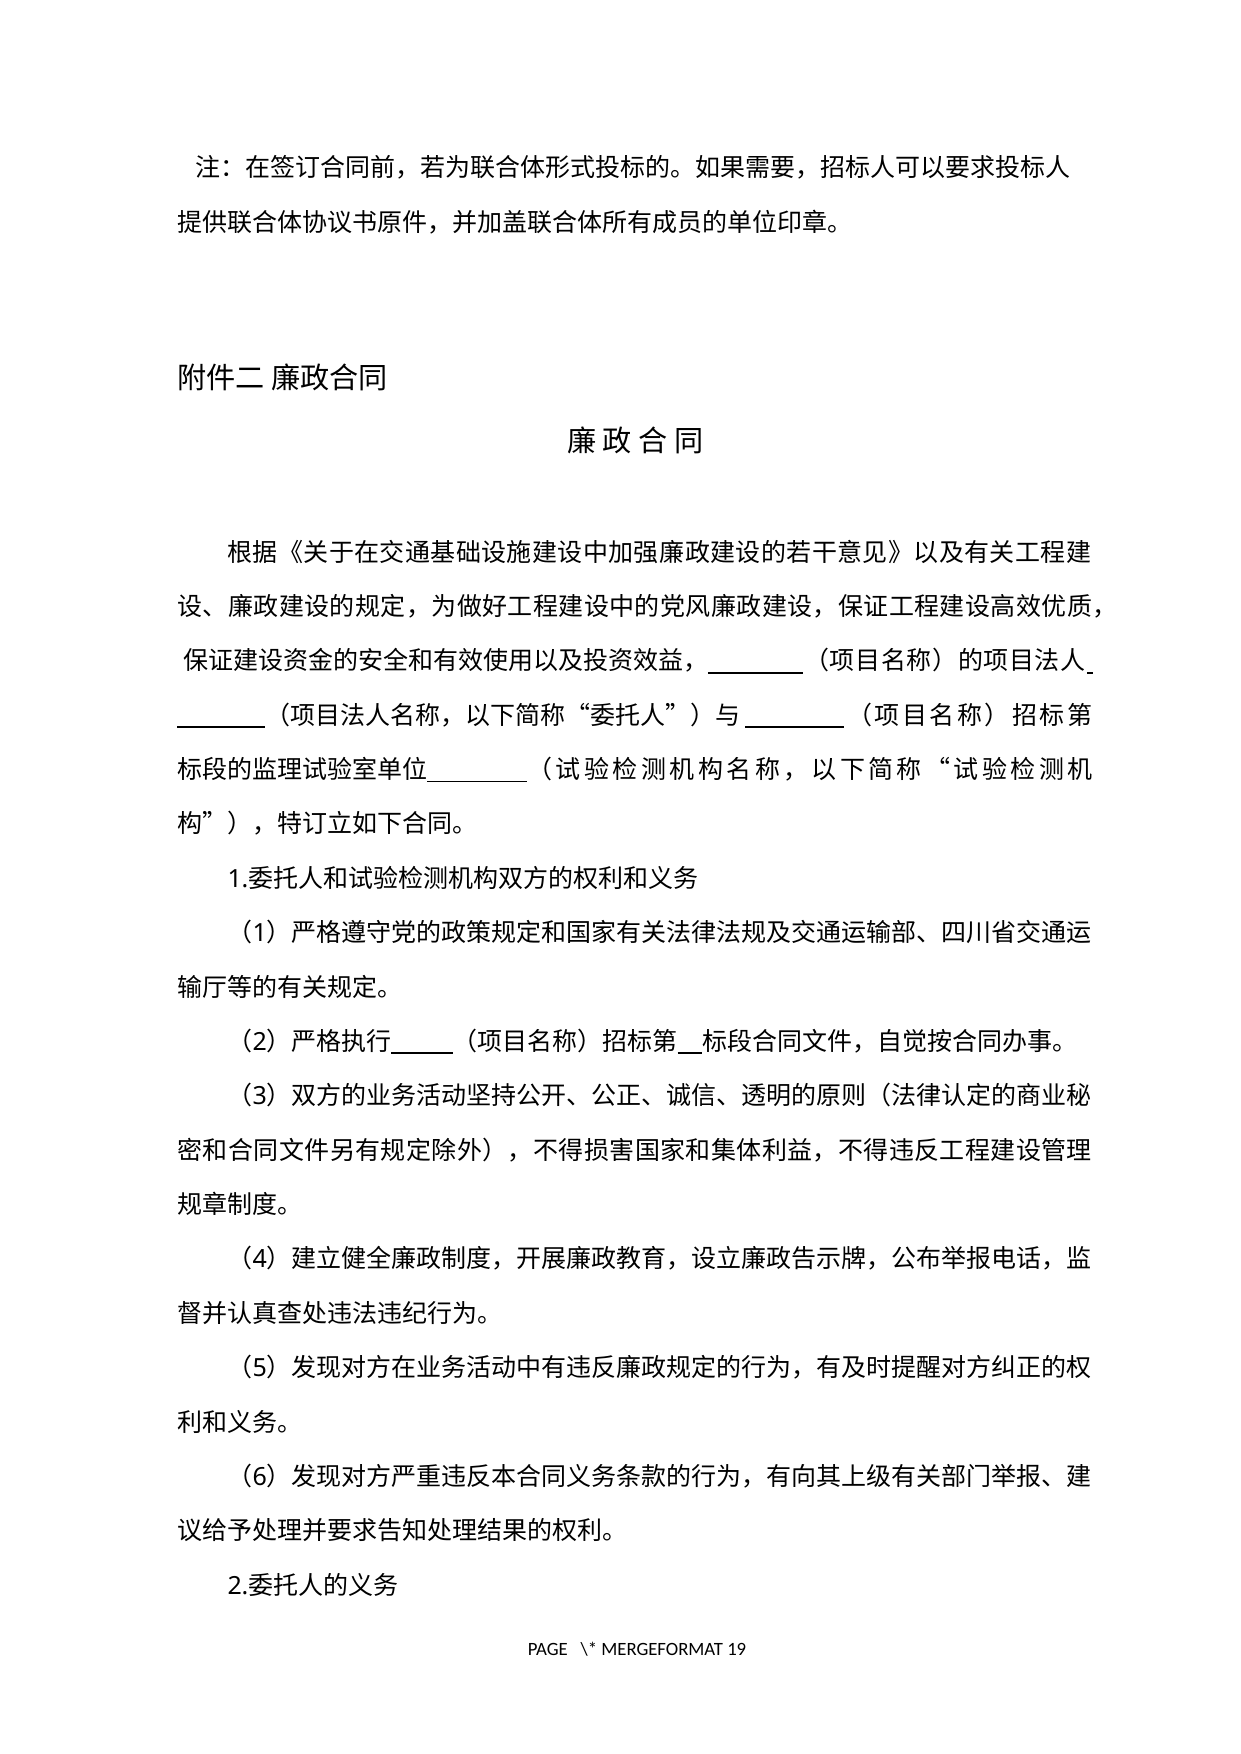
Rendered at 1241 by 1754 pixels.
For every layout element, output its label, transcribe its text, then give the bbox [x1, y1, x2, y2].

text （3）双方的业务活动坚持公开、公正、诚信、透明的原则（法律认定的商业秘密和合同文件另有规定除外），不得损害国家和集体利益，不得违反工程建设管理规章制度。 [177, 1076, 1092, 1221]
text 附件二 廉政合同 [177, 354, 1092, 396]
text （1）严格遵守党的政策规定和国家有关法律法规及交通运输部、四川省交通运输厅等的有关规定。 [177, 913, 1092, 1003]
text 根据《关于在交通基础设施建设中加强廉政建设的若干意见》以及有关工程建设、廉政建设的规定，为做好工程建设中的党风廉政建设，保证工程建设高效优质， 保证建设资金的安全和有效使用以及投资效益， （项目名称）的项目法人 （项目法人名称，以下简称“委托人”）与 （项目名称）招标第 标段的监理试验室单位 （试验检测机构名称，以下简称“试验检测机构”），特订立如下合同。 [177, 532, 1092, 840]
text 1.委托人和试验检测机构双方的权利和义务 [177, 858, 1092, 894]
text 廉 政 合 同 [177, 418, 1092, 460]
text 2.委托人的义务 [177, 1565, 1092, 1601]
text （4）建立健全廉政制度，开展廉政教育，设立廉政告示牌，公布举报电话，监督并认真查处违法违纪行为。 [177, 1239, 1092, 1329]
text （2）严格执行 （项目名称）招标第 标段合同文件，自觉按合同办事。 [177, 1021, 1092, 1058]
text （6）发现对方严重违反本合同义务条款的行为，有向其上级有关部门举报、建议给予处理并要求告知处理结果的权利。 [177, 1456, 1092, 1547]
text （5）发现对方在业务活动中有违反廉政规定的行为，有及时提醒对方纠正的权利和义务。 [177, 1348, 1092, 1438]
text 注：在签订合同前，若为联合体形式投标的。如果需要，招标人可以要求投标人提供联合体协议书原件，并加盖联合体所有成员的单位印章。 [177, 148, 1092, 238]
